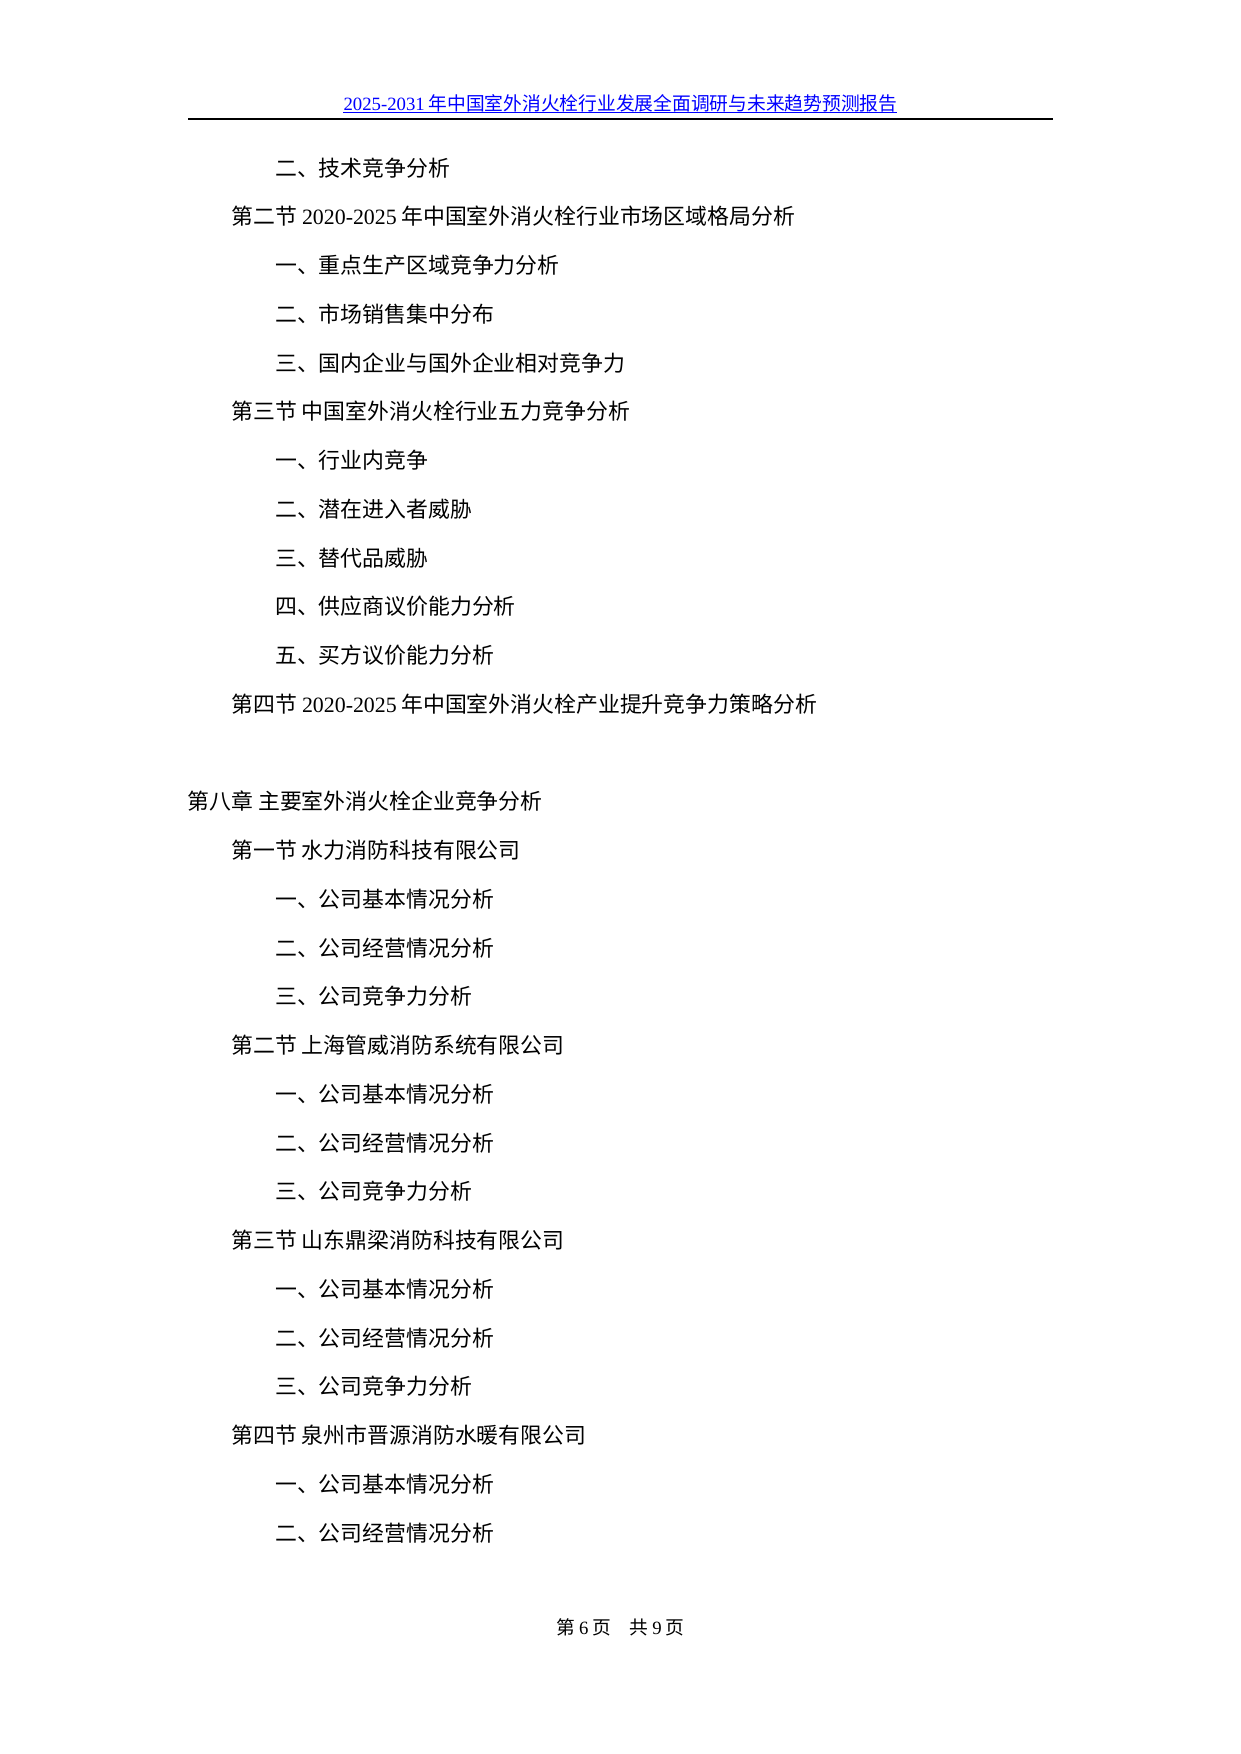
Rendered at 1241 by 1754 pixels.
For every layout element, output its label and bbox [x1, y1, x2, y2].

text [187, 150, 1053, 1548]
